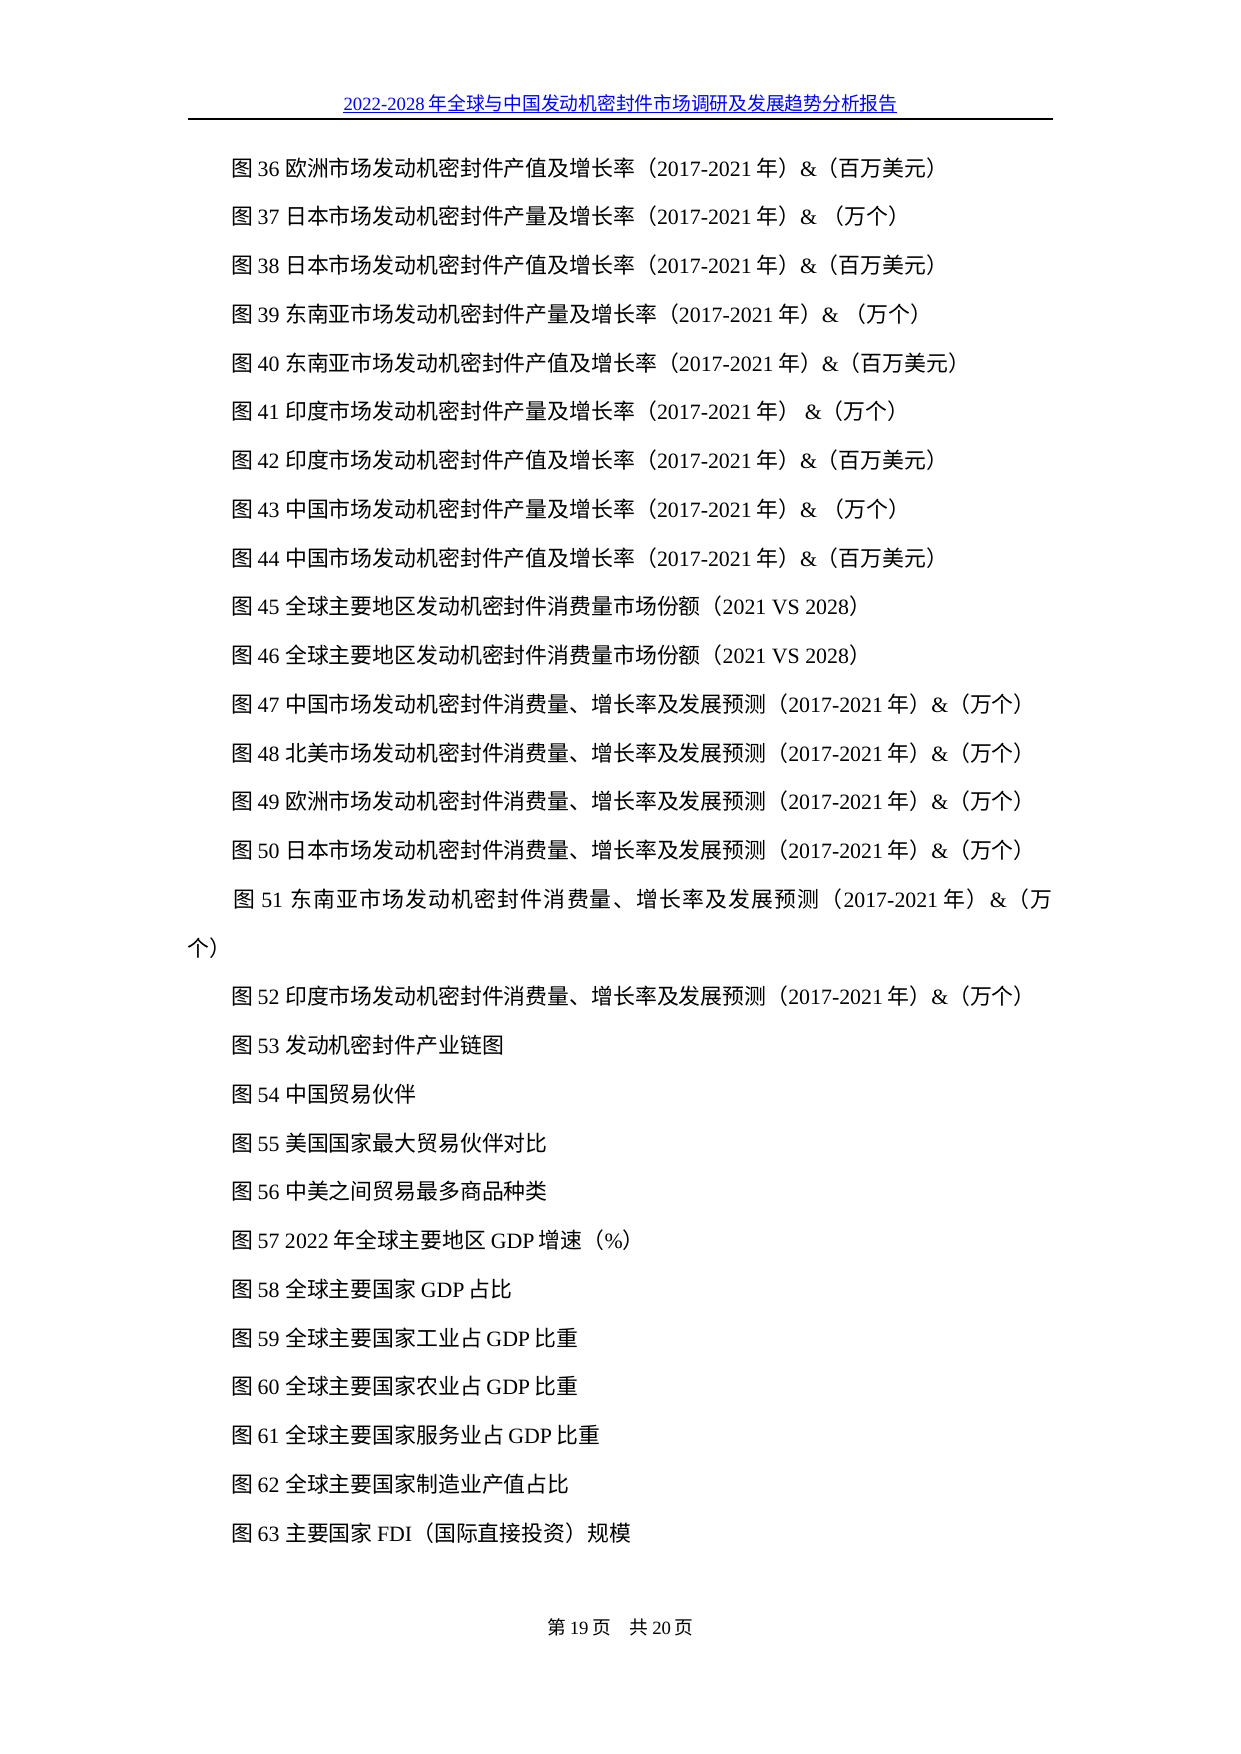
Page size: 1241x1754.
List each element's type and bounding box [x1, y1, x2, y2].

text [187, 150, 1053, 1548]
